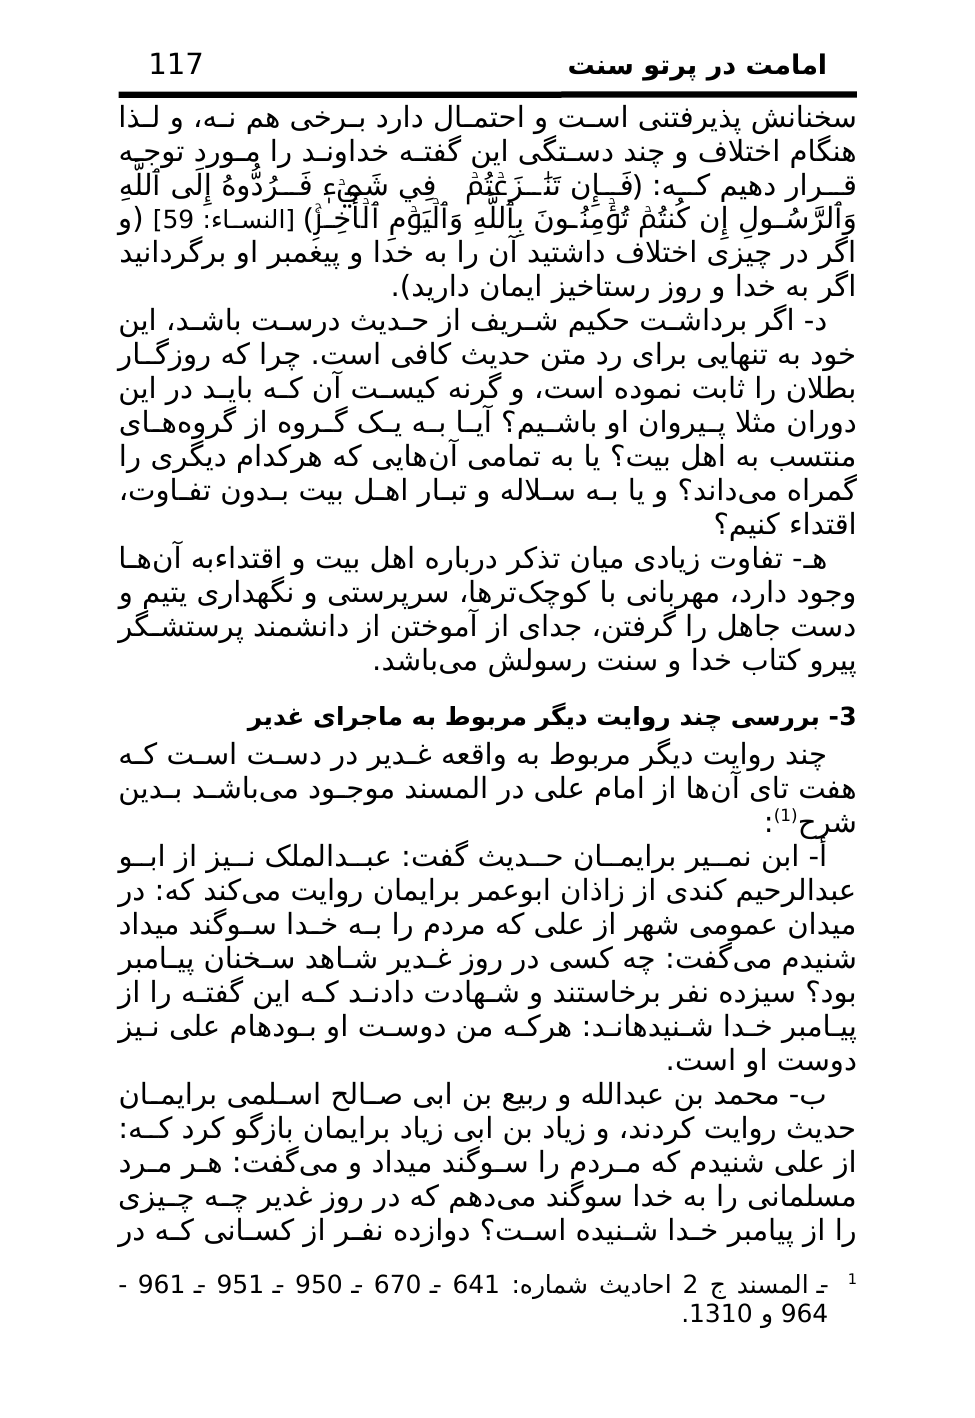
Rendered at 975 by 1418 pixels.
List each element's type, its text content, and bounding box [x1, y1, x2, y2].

text د- اگر برداشت حکیم شریف از حدیث درست باشد، این خود به تنهایی برای رد متن حدیث کافی است. چرا که روزگار بطلان را ثابت نموده است، و گرنه کیست آن که باید در این دوران مثلا پیروان او باشیم؟ آیا به یک گروه از گروه‌های منتسب به اهل بیت؟ یا به تمامی آن‌هایی که هرکدام دیگری را گمراه می‌داند؟ و یا به سلاله و تبار اهل بیت بدون تفاوت، اقتداء کنیم؟ [118, 304, 857, 541]
text چند روایت دیگر مربوط به واقعه غدیر در دست است که هفت تای آن‌ها از امام علی در المسند موجود می‌باشد بدین شرح(): [118, 738, 857, 839]
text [118, 100, 857, 304]
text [118, 1077, 857, 1247]
text أ- ابن نمیر برایمان حدیث گفت: عبدالملک نیز از ابو عبدالرحیم کندی از زاذان ابوعمر برایمان روایت می‌کند که: در میدان عمومی شهر از علی که مردم را به خدا سوگند میداد شنیدم می‌گفت: چه کسی در روز غدیر شاهد سخنان پیامبر بود؟ سیزده نفر برخاستند و شهادت دادند که این گفته را از پیامبر خدا شنیدهاند: هرکه من دوست او بودهام علی نیز دوست او است. [118, 839, 857, 1077]
text هـ- تفاوت زیادی میان تذکر درباره اهل بیت و اقتداءبه آن‌ها وجود دارد، مهربانی با کوچک‌ترها، سرپرستی و نگهداری یتیم و دست جاهل را گرفتن، جدای از آموختن از دانشمند پرستشگر پیرو کتاب خدا و سنت رسولش می‌باشد. [118, 541, 857, 677]
text 3- بررسی چند روایت دیگر مربوط به ماجرای غدیر [118, 702, 857, 731]
